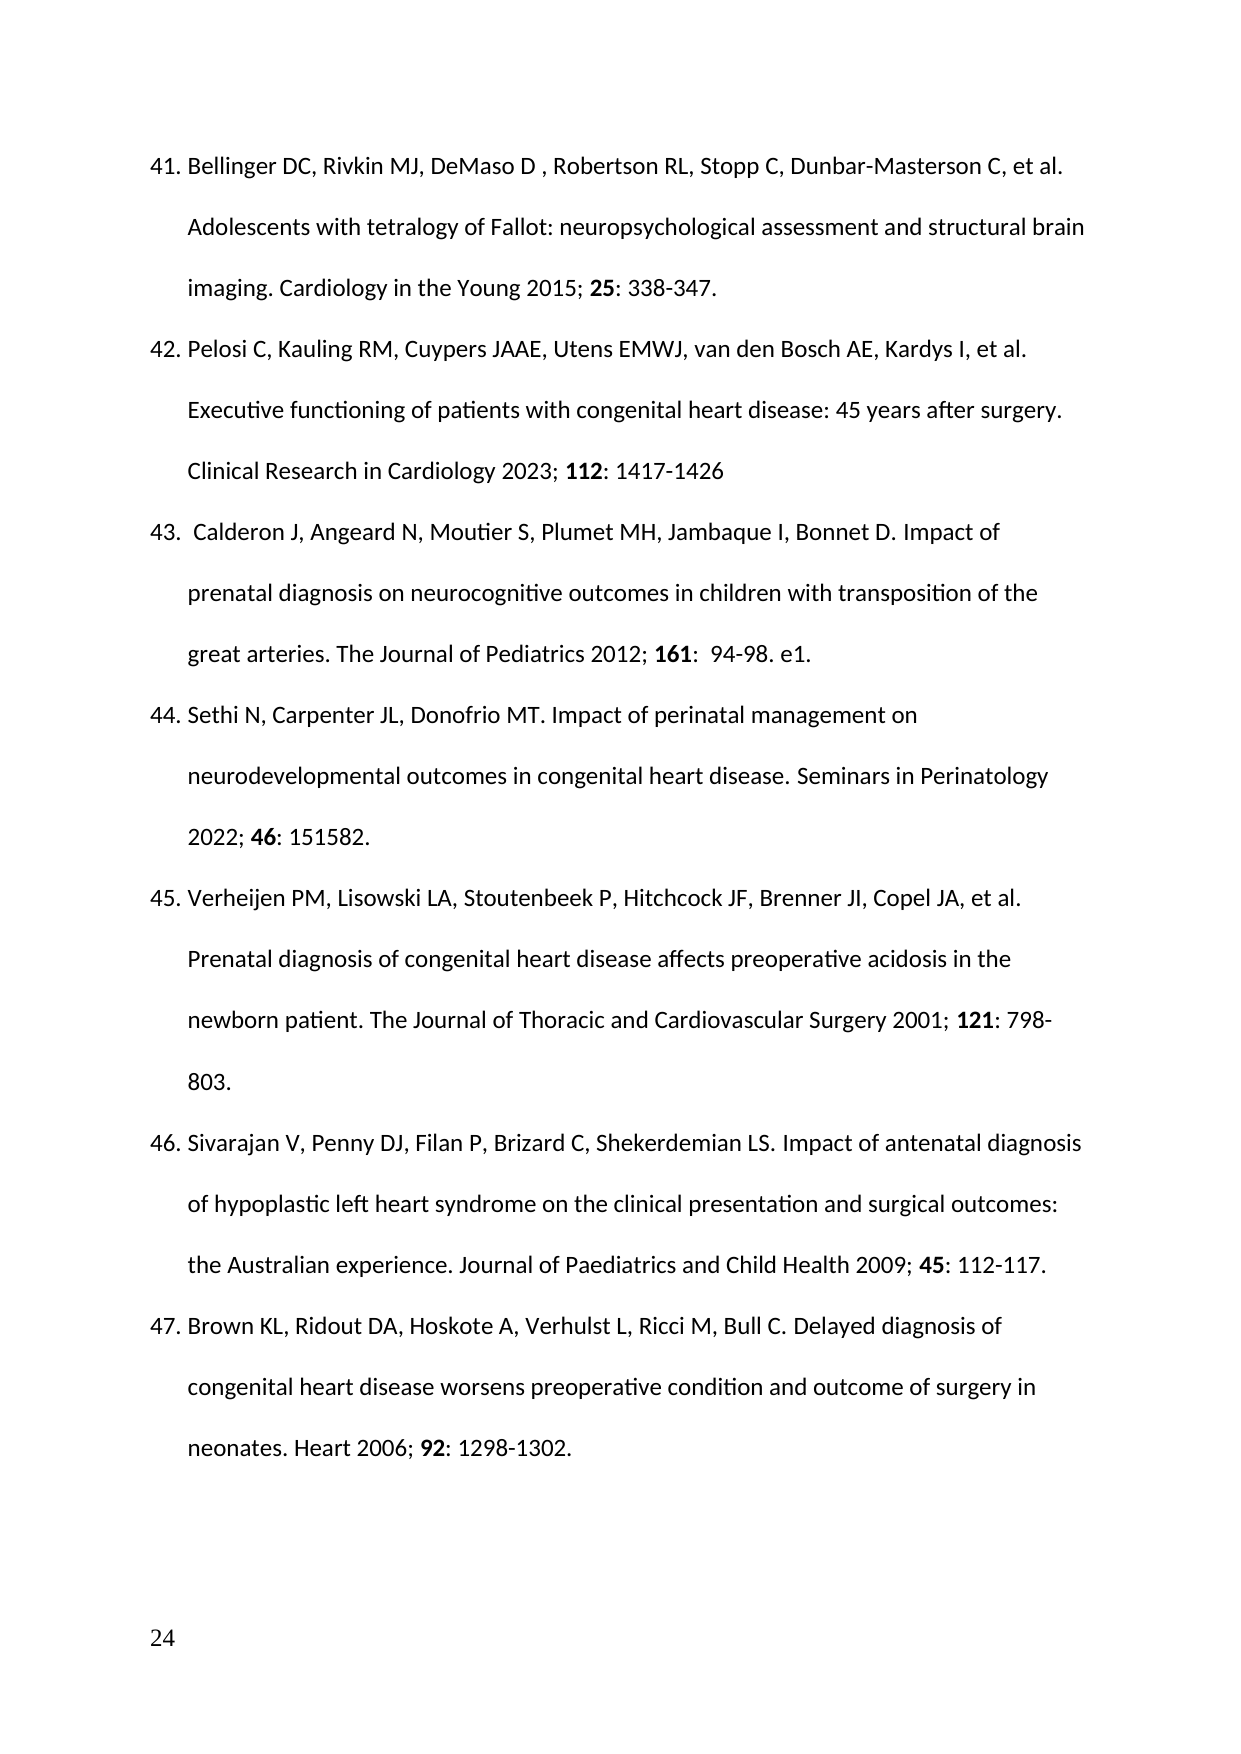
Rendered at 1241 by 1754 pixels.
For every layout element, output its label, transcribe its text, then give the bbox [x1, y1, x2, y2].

list Calderon J, Angeard N, Moutier S, Plumet MH, Jambaque I, Bonnet D. Impact of prenatal diagnosis on neurocognitive outcomes in children with transposition of the great arteries. The Journal of Pediatrics 2012; 161: 94-98. e1. [150, 516, 1090, 669]
list Brown KL, Ridout DA, Hoskote A, Verhulst L, Ricci M, Bull C. Delayed diagnosis of congenital heart disease worsens preoperative condition and outcome of surgery in neonates. Heart 2006; 92: 1298-1302. [150, 1310, 1090, 1462]
list Pelosi C, Kauling RM, Cuypers JAAE, Utens EMWJ, van den Bosch AE, Kardys I, et al. Executive functioning of patients with congenital heart disease: 45 years after surgery. Clinical Research in Cardiology 2023; 112: 1417-1426 [150, 333, 1090, 486]
list Verheijen PM, Lisowski LA, Stoutenbeek P, Hitchcock JF, Brenner JI, Copel JA, et al. Prenatal diagnosis of congenital heart disease affects preoperative acidosis in the newborn patient. The Journal of Thoracic and Cardiovascular Surgery 2001; 121: 798-803. [150, 882, 1090, 1096]
list Sethi N, Carpenter JL, Donofrio MT. Impact of perinatal management on neurodevelopmental outcomes in congenital heart disease. Seminars in Perinatology 2022; 46: 151582. [150, 699, 1090, 852]
list Sivarajan V, Penny DJ, Filan P, Brizard C, Shekerdemian LS. Impact of antenatal diagnosis of hypoplastic left heart syndrome on the clinical presentation and surgical outcomes: the Australian experience. Journal of Paediatrics and Child Health 2009; 45: 112-117. [150, 1127, 1090, 1279]
list Bellinger DC, Rivkin MJ, DeMaso D , Robertson RL, Stopp C, Dunbar-Masterson C, et al. Adolescents with tetralogy of Fallot: neuropsychological assessment and structural brain imaging. Cardiology in the Young 2015; 25: 338-347. [150, 150, 1090, 303]
